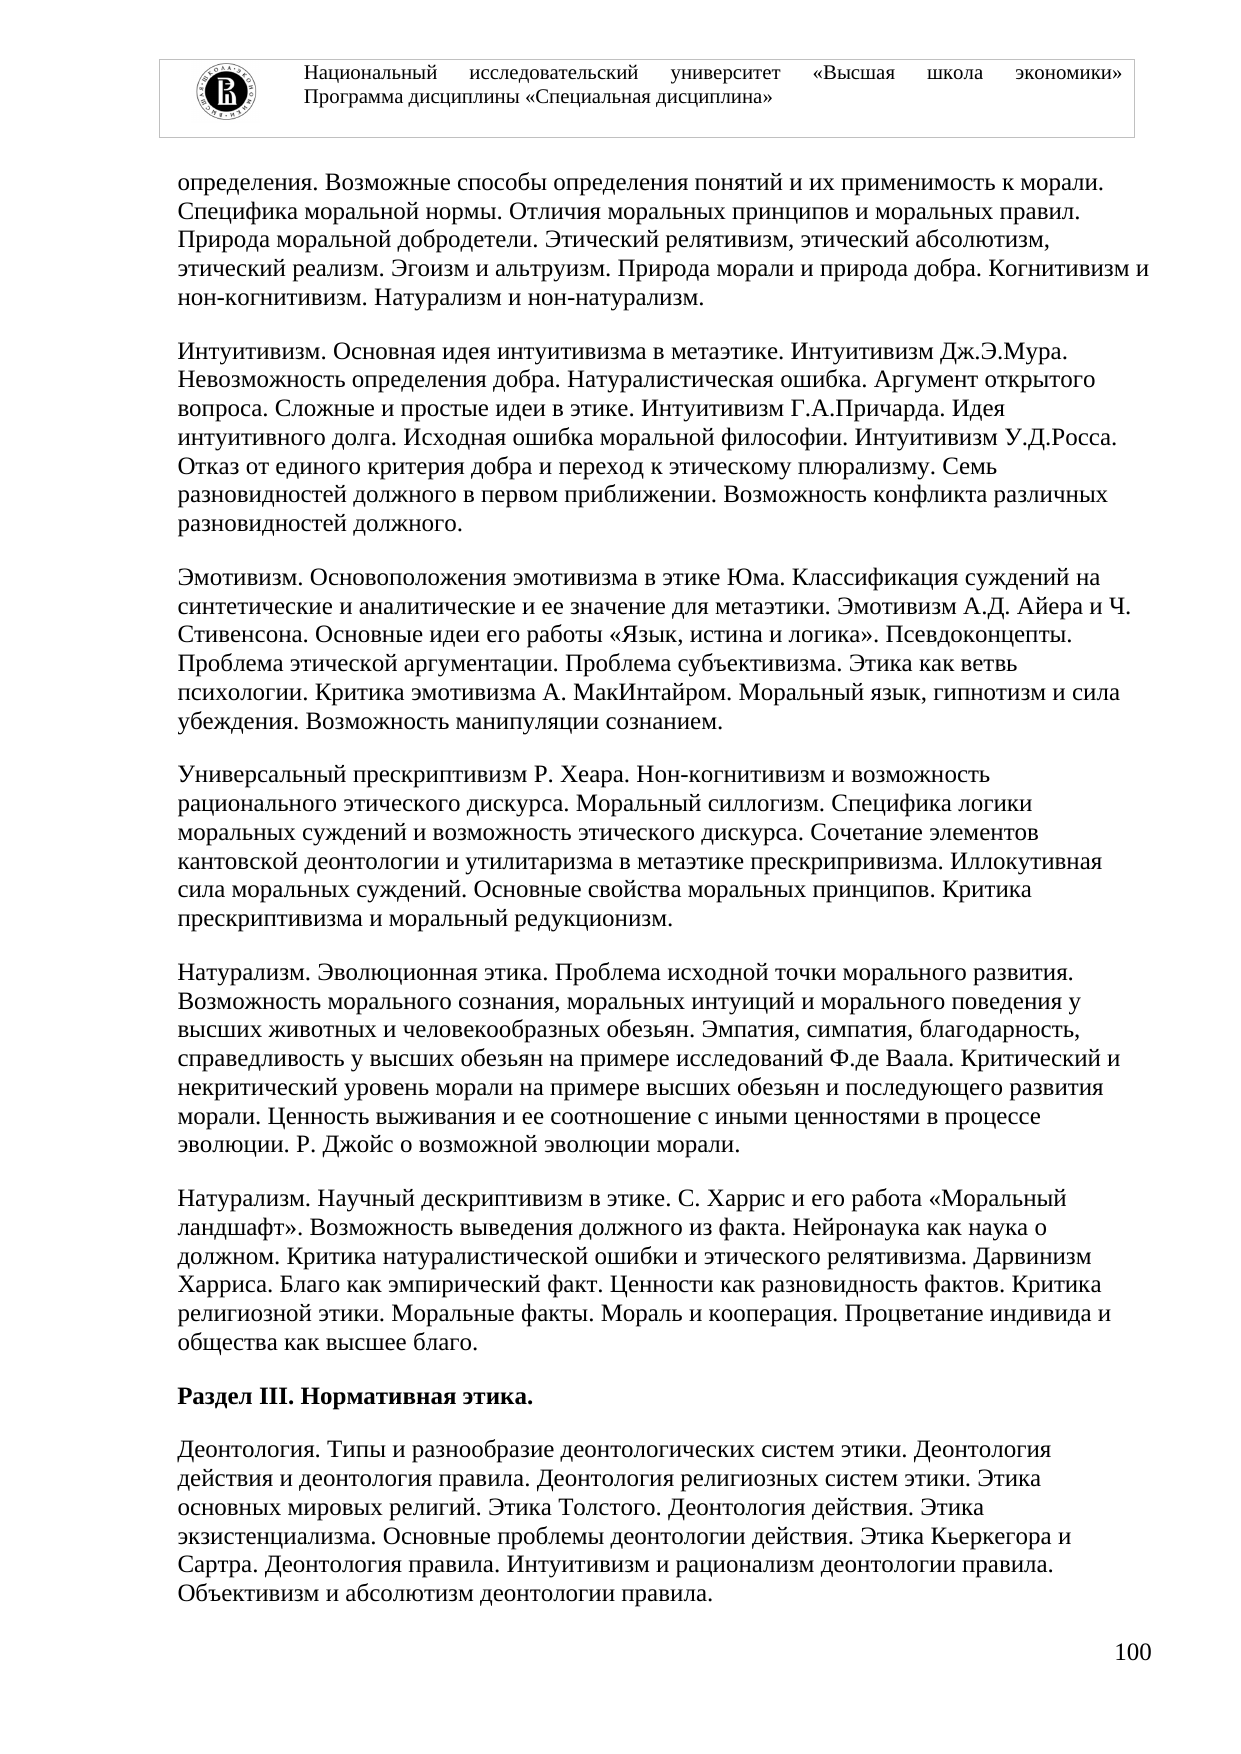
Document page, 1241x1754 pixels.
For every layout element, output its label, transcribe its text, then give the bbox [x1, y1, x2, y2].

text Универсальный прескриптивизм Р. Хеара. Нон-когнитивизм и возможность рационального этического дискурса. Моральный силлогизм. Специфика логики моральных суждений и возможность этического дискурса. Сочетание элементов кантовской деонтологии и утилитаризма в метаэтике прескрипривизма. Иллокутивная сила моральных суждений. Основные свойства моральных принципов. Критика прескриптивизма и моральный редукционизм. [177, 759, 1152, 932]
text Эмотивизм. Основоположения эмотивизма в этике Юма. Классификация суждений на синтетические и аналитические и ее значение для метаэтики. Эмотивизм А.Д. Айера и Ч. Стивенсона. Основные идеи его работы «Язык, истина и логика». Псевдоконцепты. Проблема этической аргументации. Проблема субъективизма. Этика как ветвь психологии. Критика эмотивизма А. МакИнтайром. Моральный язык, гипнотизм и сила убеждения. Возможность манипуляции сознанием. [177, 562, 1152, 734]
text Натурализм. Эволюционная этика. Проблема исходной точки морального развития. Возможность морального сознания, моральных интуиций и морального поведения у высших животных и человекообразных обезьян. Эмпатия, симпатия, благодарность, справедливость у высших обезьян на примере исследований Ф.де Ваала. Критический и некритический уровень морали на примере высших обезьян и последующего развития морали. Ценность выживания и ее соотношение с иными ценностями в процессе эволюции. Р. Джойс о возможной эволюции морали. [177, 957, 1152, 1158]
text Интуитивизм. Основная идея интуитивизма в метаэтике. Интуитивизм Дж.Э.Мура. Невозможность определения добра. Натуралистическая ошибка. Аргумент открытого вопроса. Сложные и простые идеи в этике. Интуитивизм Г.А.Причарда. Идея интуитивного долга. Исходная ошибка моральной философии. Интуитивизм У.Д.Росса. Отказ от единого критерия добра и переход к этическому плюрализму. Семь разновидностей должного в первом приближении. Возможность конфликта различных разновидностей должного. [177, 336, 1152, 537]
picture [191, 60, 261, 123]
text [177, 167, 1152, 311]
text Раздел III. Нормативная этика. [177, 1381, 1152, 1409]
text Деонтология. Типы и разнообразие деонтологических систем этики. Деонтология действия и деонтология правила. Деонтология религиозных систем этики. Этика основных мировых религий. Этика Толстого. Деонтология действия. Этика экзистенциализма. Основные проблемы деонтологии действия. Этика Кьеркегора и Сартра. Деонтология правила. Интуитивизм и рационализм деонтологии правила. Объективизм и абсолютизм деонтологии правила. [177, 1434, 1152, 1607]
text Натурализм. Научный дескриптивизм в этике. С. Харрис и его работа «Моральный ландшафт». Возможность выведения должного из факта. Нейронаука как наука о должном. Критика натуралистической ошибки и этического релятивизма. Дарвинизм Харриса. Благо как эмпирический факт. Ценности как разновидность фактов. Критика религиозной этики. Моральные факты. Мораль и кооперация. Процветание индивида и общества как высшее благо. [177, 1183, 1152, 1356]
